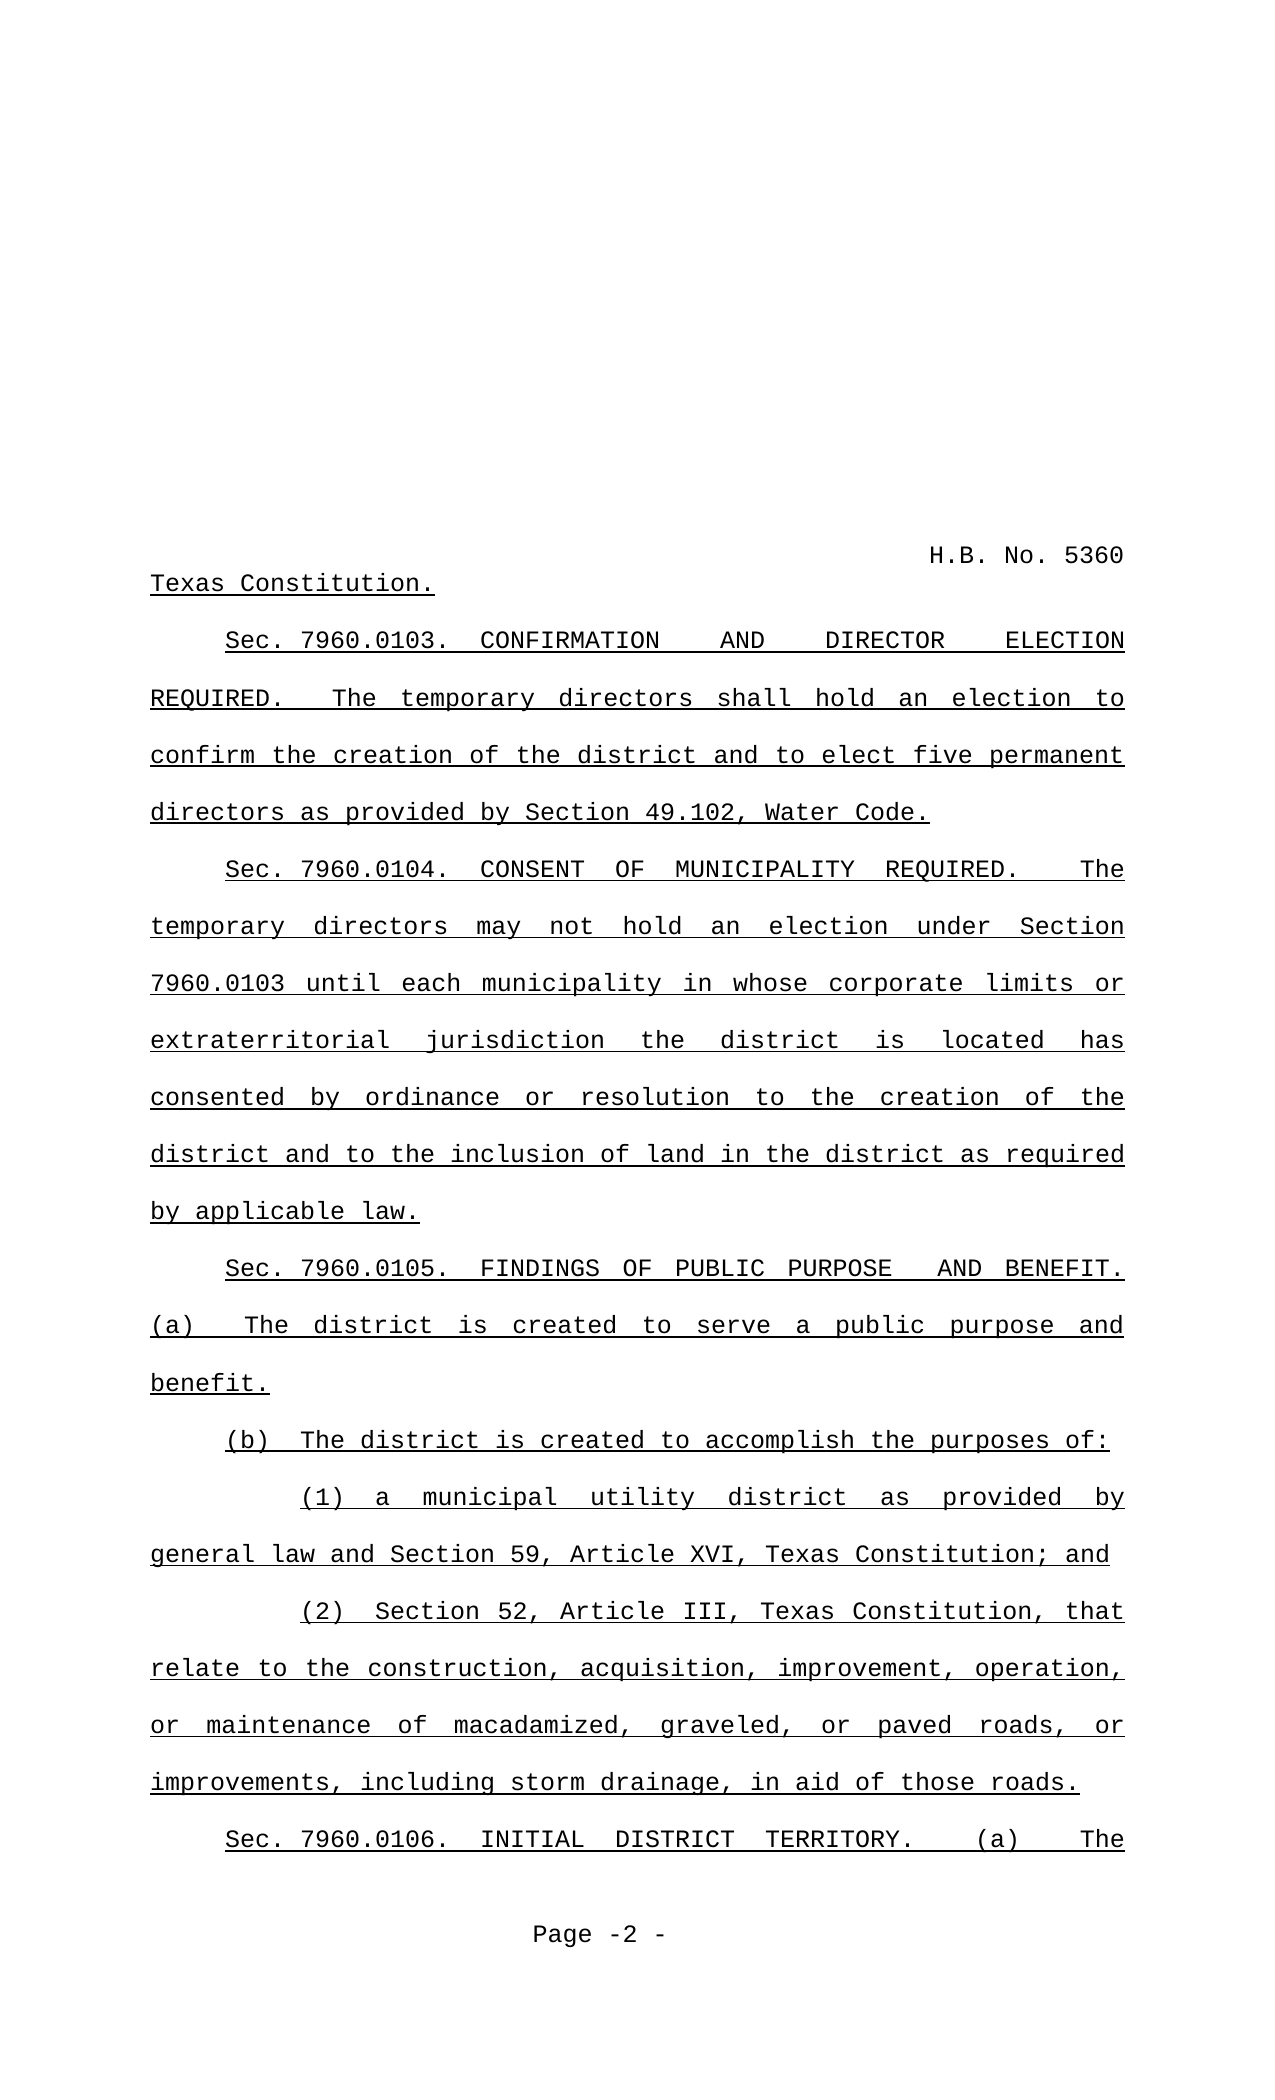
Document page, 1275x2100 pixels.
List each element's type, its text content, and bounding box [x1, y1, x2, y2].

text Sec. 7960.0103. CONFIRMATION AND DIRECTOR ELECTION REQUIRED. The temporary directors shall hold an election to confirm the creation of the district and to elect five permanent directors as provided by Section 49.102, Water Code. [150, 767, 1125, 828]
text Sec. 7960.0104. CONSENT OF MUNICIPALITY REQUIRED. The temporary directors may not hold an election under Section 7960.0103 until each municipality in whose corporate limits or extraterritorial jurisdiction the district is located has consented by ordinance or resolution to the creation of the district and to the inclusion of land in the district as required by applicable law. [150, 1167, 1125, 1227]
text (1) a municipal utility district as provided by general law and Section 59, Article XVI, Texas Constitution; and [150, 1484, 1125, 1570]
text (2) Section 52, Article III, Texas Constitution, that relate to the construction, acquisition, improvement, operation, or maintenance of macadamized, graveled, or paved roads, or improvements, including storm drainage, in aid of those roads. [150, 1598, 1125, 1679]
text (b) The district is created to accomplish the purposes of: [150, 1427, 1125, 1456]
text Sec. 7960.0104. CONSENT OF MUNICIPALITY REQUIRED. The temporary directors may not hold an election under Section 7960.0103 until each municipality in whose corporate limits or extraterritorial jurisdiction the district is located has consented by ordinance or resolution to the creation of the district and to the inclusion of land in the district as required by applicable law. [150, 1110, 1125, 1165]
text (2) Section 52, Article III, Texas Constitution, that relate to the construction, acquisition, improvement, operation, or maintenance of macadamized, graveled, or paved roads, or improvements, including storm drainage, in aid of those roads. [150, 1680, 1125, 1736]
text Sec. 7960.0103. CONFIRMATION AND DIRECTOR ELECTION REQUIRED. The temporary directors shall hold an election to confirm the creation of the district and to elect five permanent directors as provided by Section 49.102, Water Code. [150, 628, 1125, 708]
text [150, 571, 1125, 599]
text Sec. 7960.0105. FINDINGS OF PUBLIC PURPOSE AND BENEFIT. (a) The district is created to serve a public purpose and benefit. [150, 1256, 1125, 1398]
text Sec. 7960.0104. CONSENT OF MUNICIPALITY REQUIRED. The temporary directors may not hold an election under Section 7960.0103 until each municipality in whose corporate limits or extraterritorial jurisdiction the district is located has consented by ordinance or resolution to the creation of the district and to the inclusion of land in the district as required by applicable law. [150, 938, 1125, 994]
text Sec. 7960.0104. CONSENT OF MUNICIPALITY REQUIRED. The temporary directors may not hold an election under Section 7960.0103 until each municipality in whose corporate limits or extraterritorial jurisdiction the district is located has consented by ordinance or resolution to the creation of the district and to the inclusion of land in the district as required by applicable law. [150, 856, 1125, 937]
text Sec. 7960.0103. CONFIRMATION AND DIRECTOR ELECTION REQUIRED. The temporary directors shall hold an election to confirm the creation of the district and to elect five permanent directors as provided by Section 49.102, Water Code. [150, 710, 1125, 765]
text Sec. 7960.0104. CONSENT OF MUNICIPALITY REQUIRED. The temporary directors may not hold an election under Section 7960.0103 until each municipality in whose corporate limits or extraterritorial jurisdiction the district is located has consented by ordinance or resolution to the creation of the district and to the inclusion of land in the district as required by applicable law. [150, 1052, 1125, 1108]
text (2) Section 52, Article III, Texas Constitution, that relate to the construction, acquisition, improvement, operation, or maintenance of macadamized, graveled, or paved roads, or improvements, including storm drainage, in aid of those roads. [150, 1737, 1125, 1798]
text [150, 1827, 1125, 1855]
text Sec. 7960.0104. CONSENT OF MUNICIPALITY REQUIRED. The temporary directors may not hold an election under Section 7960.0103 until each municipality in whose corporate limits or extraterritorial jurisdiction the district is located has consented by ordinance or resolution to the creation of the district and to the inclusion of land in the district as required by applicable law. [150, 995, 1125, 1051]
